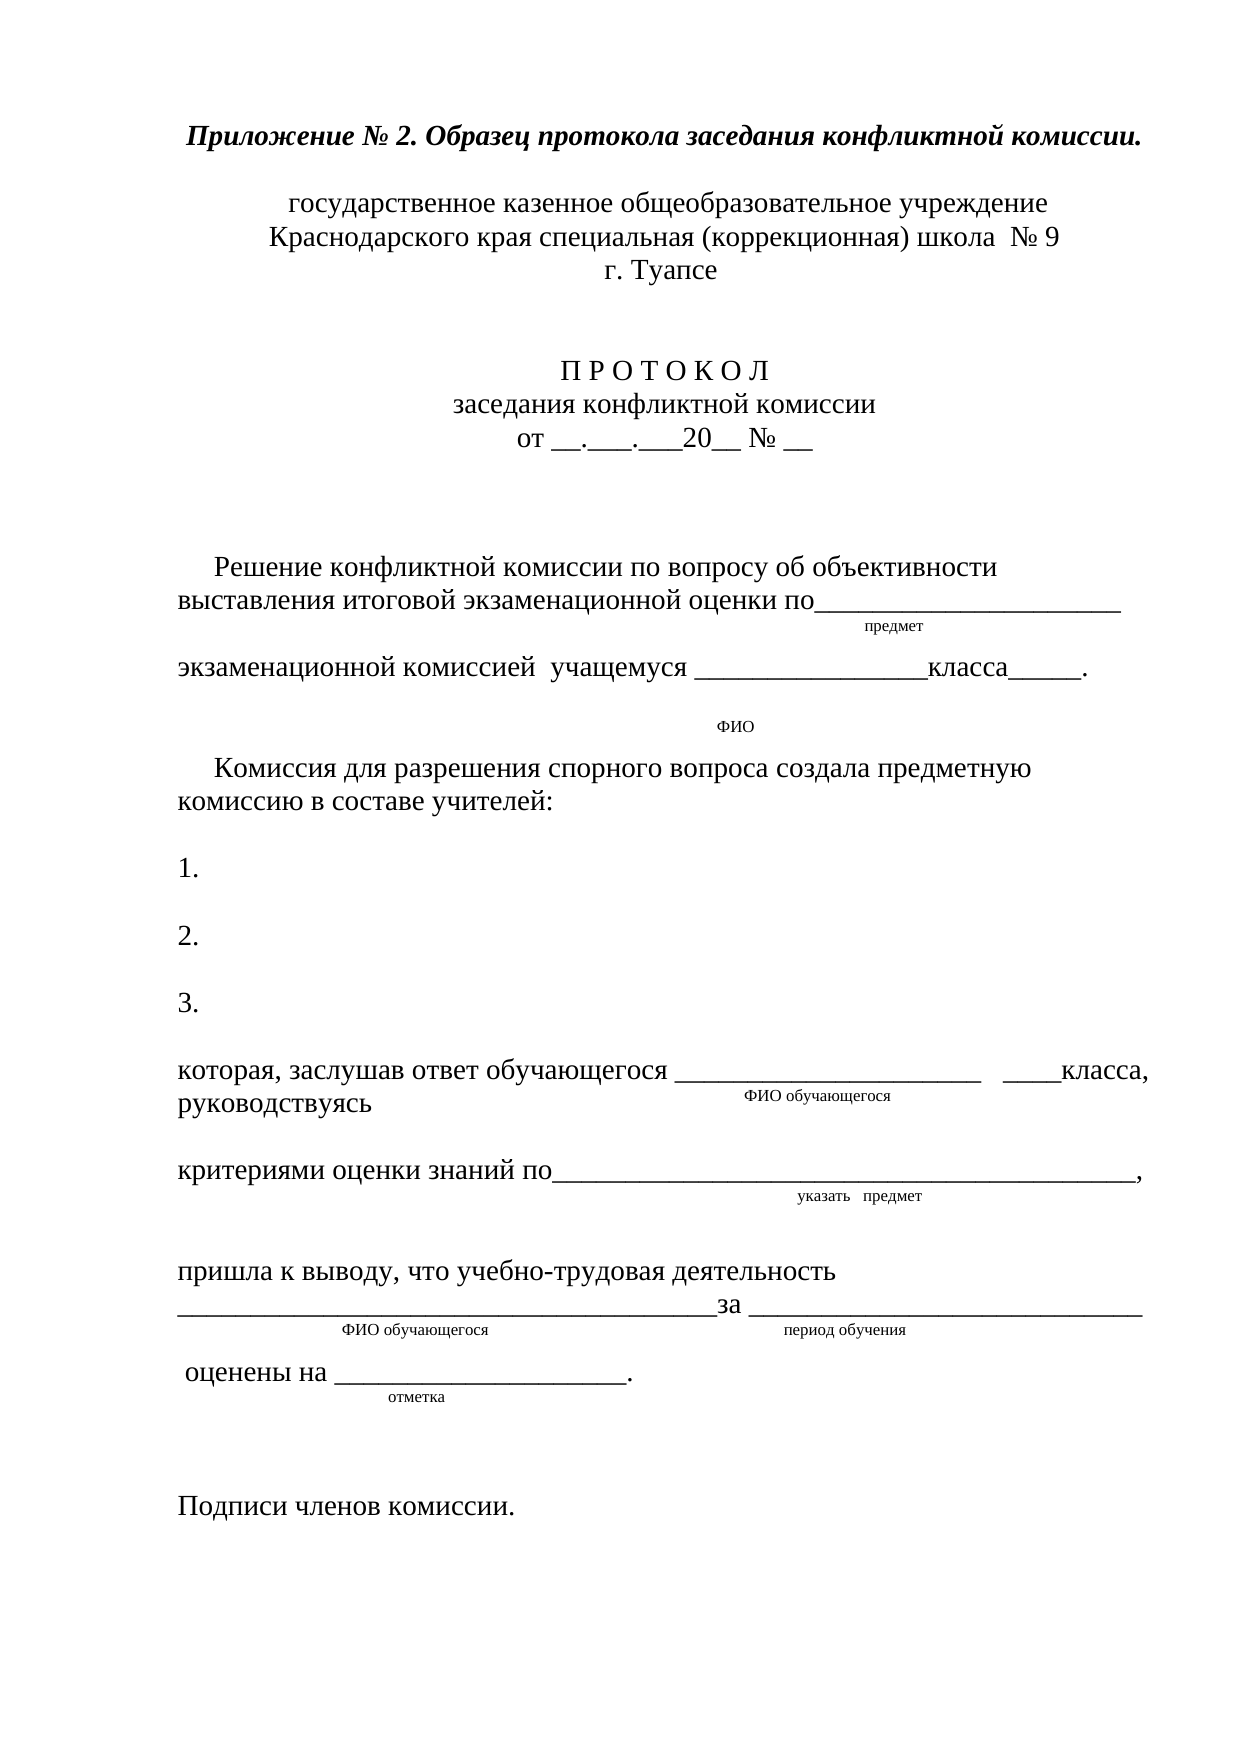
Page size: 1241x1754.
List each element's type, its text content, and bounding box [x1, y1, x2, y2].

text Приложение № 2. Образец протокола заседания конфликтной комиссии. государственное казенное общеобразовательное учреждение Краснодарского края специальная (коррекционная) школа № 9 [177, 118, 1152, 252]
text Решение конфликтной комиссии по вопросу об объективности выставления итоговой экзаменационной оценки по_____________________ предмет экзаменационной комиссией учащемуся ________________класса_____. ФИО Комиссия для разрешения спорного вопроса создала предметную комиссию в составе учителей: 1. 2. 3. которая, заслушав ответ обучающегося _____________________ ____класса, руководствуясь ФИО обучающегося критериями оценки знаний по________________________________________, [177, 549, 1152, 1186]
text указать предмет пришла к выводу, что учебно-трудовая деятельность _____________________________________за ___________________________ ФИО обучающегося период обучения оценены на ____________________. отметка Подписи членов комиссии. [177, 1186, 1152, 1521]
text г. Туапсе П Р О Т О К О Л заседания конфликтной комиссии от __.___.___20__ № __ [177, 252, 1152, 515]
